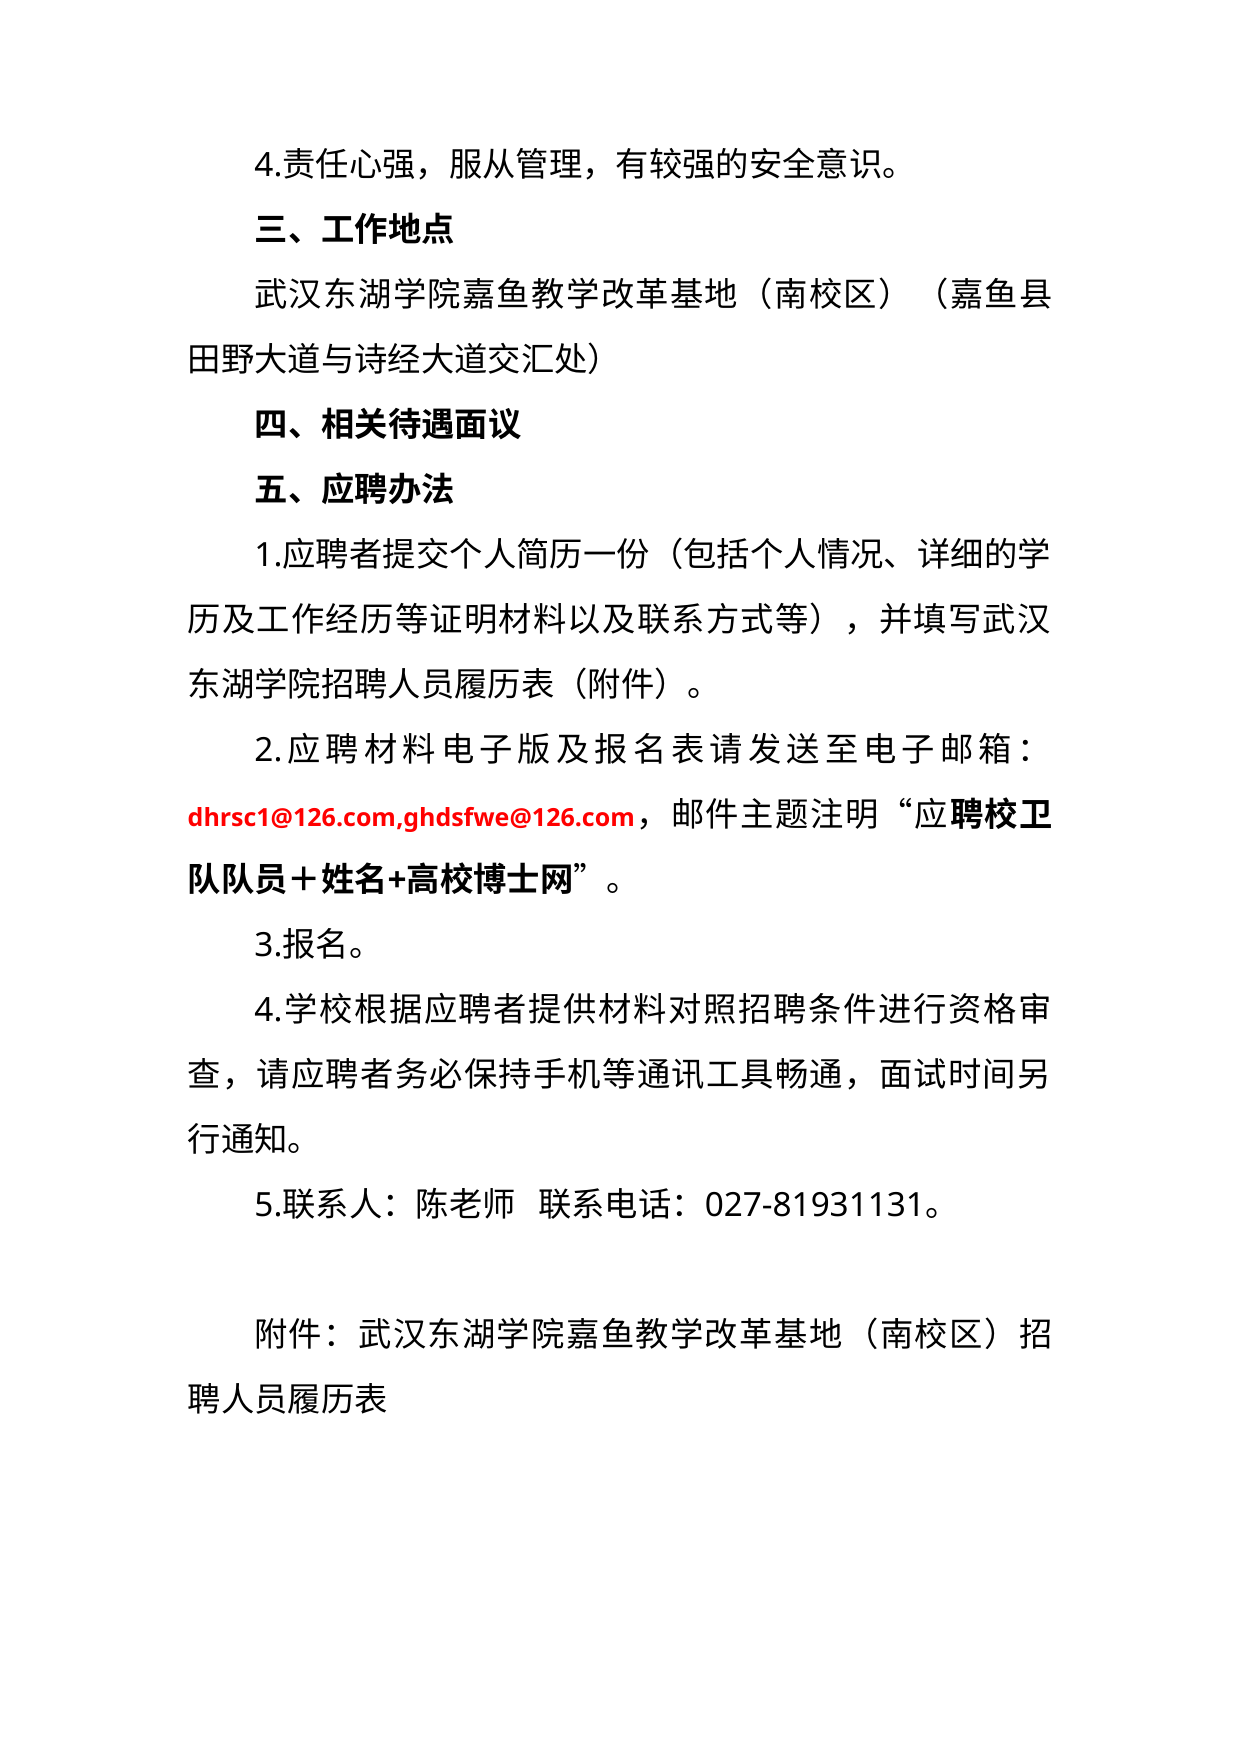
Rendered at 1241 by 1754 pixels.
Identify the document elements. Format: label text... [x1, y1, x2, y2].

text 2.应聘材料电子版及报名表请发送至电子邮箱：dhrsc1@126.com,ghdsfwe@126.com，邮件主题注明“应聘校卫队队员＋姓名+高校博士网”。 [187, 714, 1053, 909]
text 1.应聘者提交个人简历一份（包括个人情况、详细的学历及工作经历等证明材料以及联系方式等），并填写武汉东湖学院招聘人员履历表（附件）。 [187, 519, 1053, 714]
text 武汉东湖学院嘉鱼教学改革基地（南校区）（嘉鱼县田野大道与诗经大道交汇处） [187, 259, 1053, 389]
text 四、相关待遇面议 [187, 389, 1053, 454]
text 5.联系人：陈老师 联系电话：027-81931131。 [187, 1169, 1053, 1234]
text 附件：武汉东湖学院嘉鱼教学改革基地（南校区）招聘人员履历表 [187, 1299, 1053, 1429]
text 三、工作地点 [187, 194, 1053, 259]
text 4.责任心强，服从管理，有较强的安全意识。 [187, 129, 1053, 194]
text 五、应聘办法 [187, 454, 1053, 519]
text 3.报名。 [187, 909, 1053, 974]
text 4.学校根据应聘者提供材料对照招聘条件进行资格审查，请应聘者务必保持手机等通讯工具畅通，面试时间另行通知。 [187, 974, 1053, 1169]
